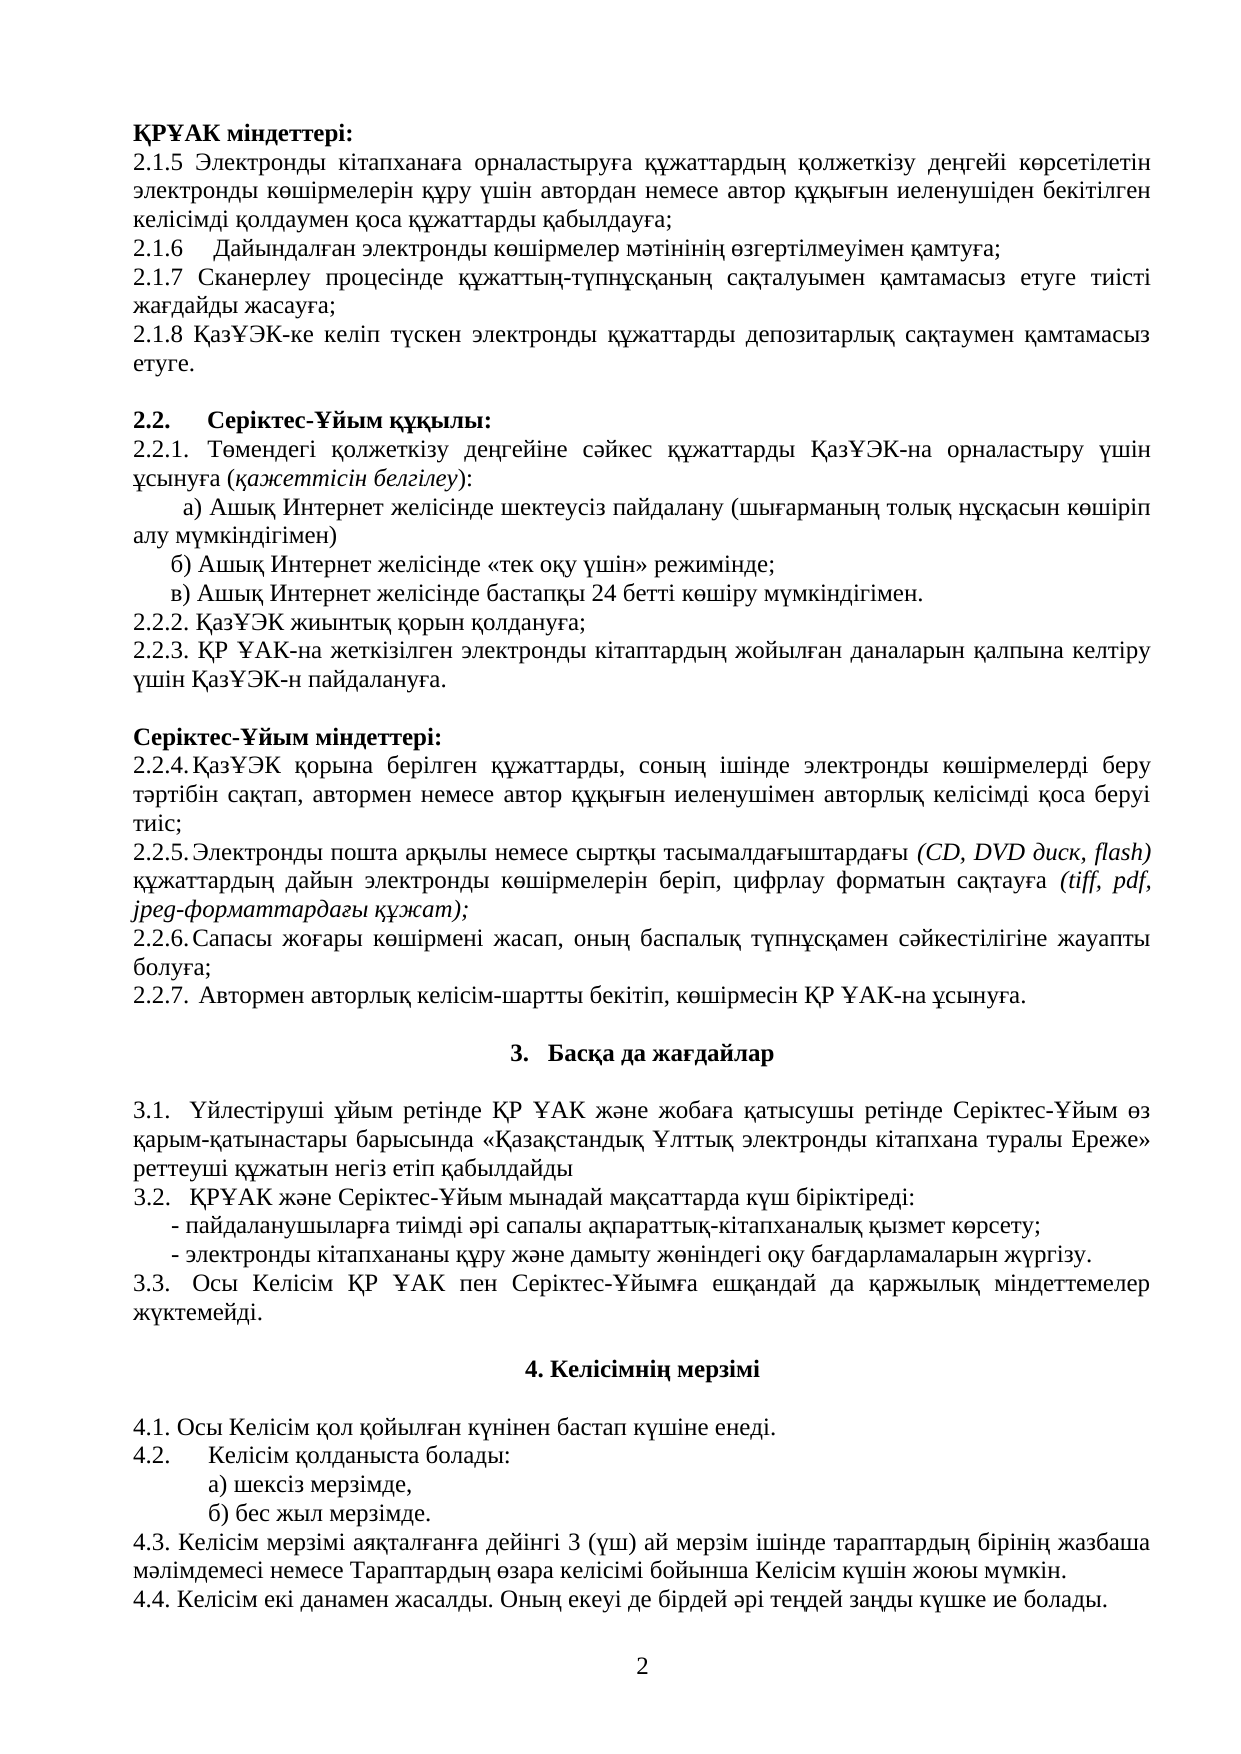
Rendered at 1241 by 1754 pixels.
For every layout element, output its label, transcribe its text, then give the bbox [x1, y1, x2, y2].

text - пайдаланушыларға тиімді әрі сапалы ақпараттық-кітапханалық қызмет көрсету; [171, 1211, 1152, 1239]
text 4.1. Осы Келісім қол қойылған күнінен бастап күшіне енеді. [133, 1412, 1152, 1441]
list Осы Келісім ҚР ҰАК пен Серіктес-Ұйымға ешқандай да қаржылық міндеттемелер жүктемейді. [133, 1268, 1152, 1326]
text а) шексіз мерзімде, [208, 1469, 1152, 1498]
list Үйлестіруші ұйым ретінде ҚР ҰАК және жобаға қатысушы ретінде Серіктес-Ұйым өз қарым-қатынастары барысында «Қазақстандық Ұлттық электронды кітапхана туралы Ереже» реттеуші құжатын негіз етіп қабылдайды [133, 1096, 1152, 1182]
list Сапасы жоғары көшірмені жасап, оның баспалық түпнұсқамен сәйкестілігіне жауапты болуға; [133, 923, 1152, 981]
list Басқа да жағдайлар [133, 1038, 1152, 1067]
text ҚРҰАК міндеттері: [133, 118, 1152, 147]
list ҚРҰАК және Серіктес-Ұйым мынадай мақсаттарда күш біріктіреді: [133, 1182, 1152, 1211]
list Дайындалған электронды көшірмелер мәтінінің өзгертілмеуімен қамтуға; [133, 233, 1152, 262]
text б) бес жыл мерзімде. [208, 1498, 1152, 1527]
list Төмендегі қолжеткізу деңгейіне сәйкес құжаттарды ҚазҰЭК-на орналастыру үшін ұсынуға (қажеттісін белгілеу): [133, 434, 1152, 492]
text в) Ашық Интернет желісінде бастапқы 24 бетті көшіру мүмкіндігімен. [133, 578, 1152, 607]
text 4.3. Келісім мерзімі аяқталғанға дейінгі 3 (үш) ай мерзім ішінде тараптардың бірінің жазбаша мәлімдемесі немесе Тараптардың өзара келісімі бойынша Келісім күшін жоюы мүмкін. [133, 1527, 1152, 1584]
list Серіктес-Ұйым құқылы: [133, 406, 1152, 434]
text 2.1.8 ҚазҰЭК-ке келіп түскен электронды құжаттарды депозитарлық сақтаумен қамтамасыз етуге. [133, 319, 1152, 377]
list Автормен авторлық келісім-шартты бекітіп, көшірмесін ҚР ҰАК-на ұсынуға. [133, 981, 1152, 1009]
text Серіктес-Ұйым міндеттері: [133, 722, 1152, 751]
list Келісім қолданыста болады: [133, 1441, 1152, 1469]
text 4.4. Келісім екі данамен жасалды. Оның екеуі де бірдей әрі теңдей заңды күшке ие болады. [133, 1584, 1152, 1613]
list Электронды пошта арқылы немесе сыртқы тасымалдағыштардағы (CD, DVD диск, flash) құжаттардың дайын электронды көшірмелерін беріп, цифрлау форматын сақтауға (tiff, pdf, jpeg-форматтардағы құжат); [133, 837, 1152, 923]
text 4. Келісімнің мерзімі [133, 1354, 1152, 1383]
text 2.2.3. ҚР ҰАК-на жеткізілген электронды кітаптардың жойылған даналарын қалпына келтіру үшін ҚазҰЭК-н пайдалануға. [133, 636, 1152, 693]
list ҚазҰЭК қорына берілген құжаттарды, соның ішінде электронды көшірмелерді беру тәртібін сақтап, автормен немесе автор құқығын иеленушімен авторлық келісімді қоса беруі тиіс; [133, 751, 1152, 837]
text а) Ашық Интернет желісінде шектеусіз пайдалану (шығарманың толық нұсқасын көшіріп алу мүмкіндігімен) [133, 492, 1152, 549]
text б) Ашық Интернет желісінде «тек оқу үшін» режимінде; [133, 549, 1152, 578]
text 2.2.2. ҚазҰЭК жиынтық қорын қолдануға; [133, 607, 1152, 636]
text 2.1.7 Сканерлеу процесінде құжаттың-түпнұсқаның сақталуымен қамтамасыз етуге тиісті жағдайды жасауға; [133, 262, 1152, 319]
text 2.1.5 Электронды кітапханаға орналастыруға құжаттардың қолжеткізу деңгейі көрсетілетін электронды көшірмелерін құру үшін автордан немесе автор құқығын иеленушіден бекітілген келісімді қолдаумен қоса құжаттарды қабылдауға; [133, 147, 1152, 233]
text - электронды кітапхананы құру және дамыту жөніндегі оқу бағдарламаларын жүргізу. [171, 1239, 1152, 1268]
